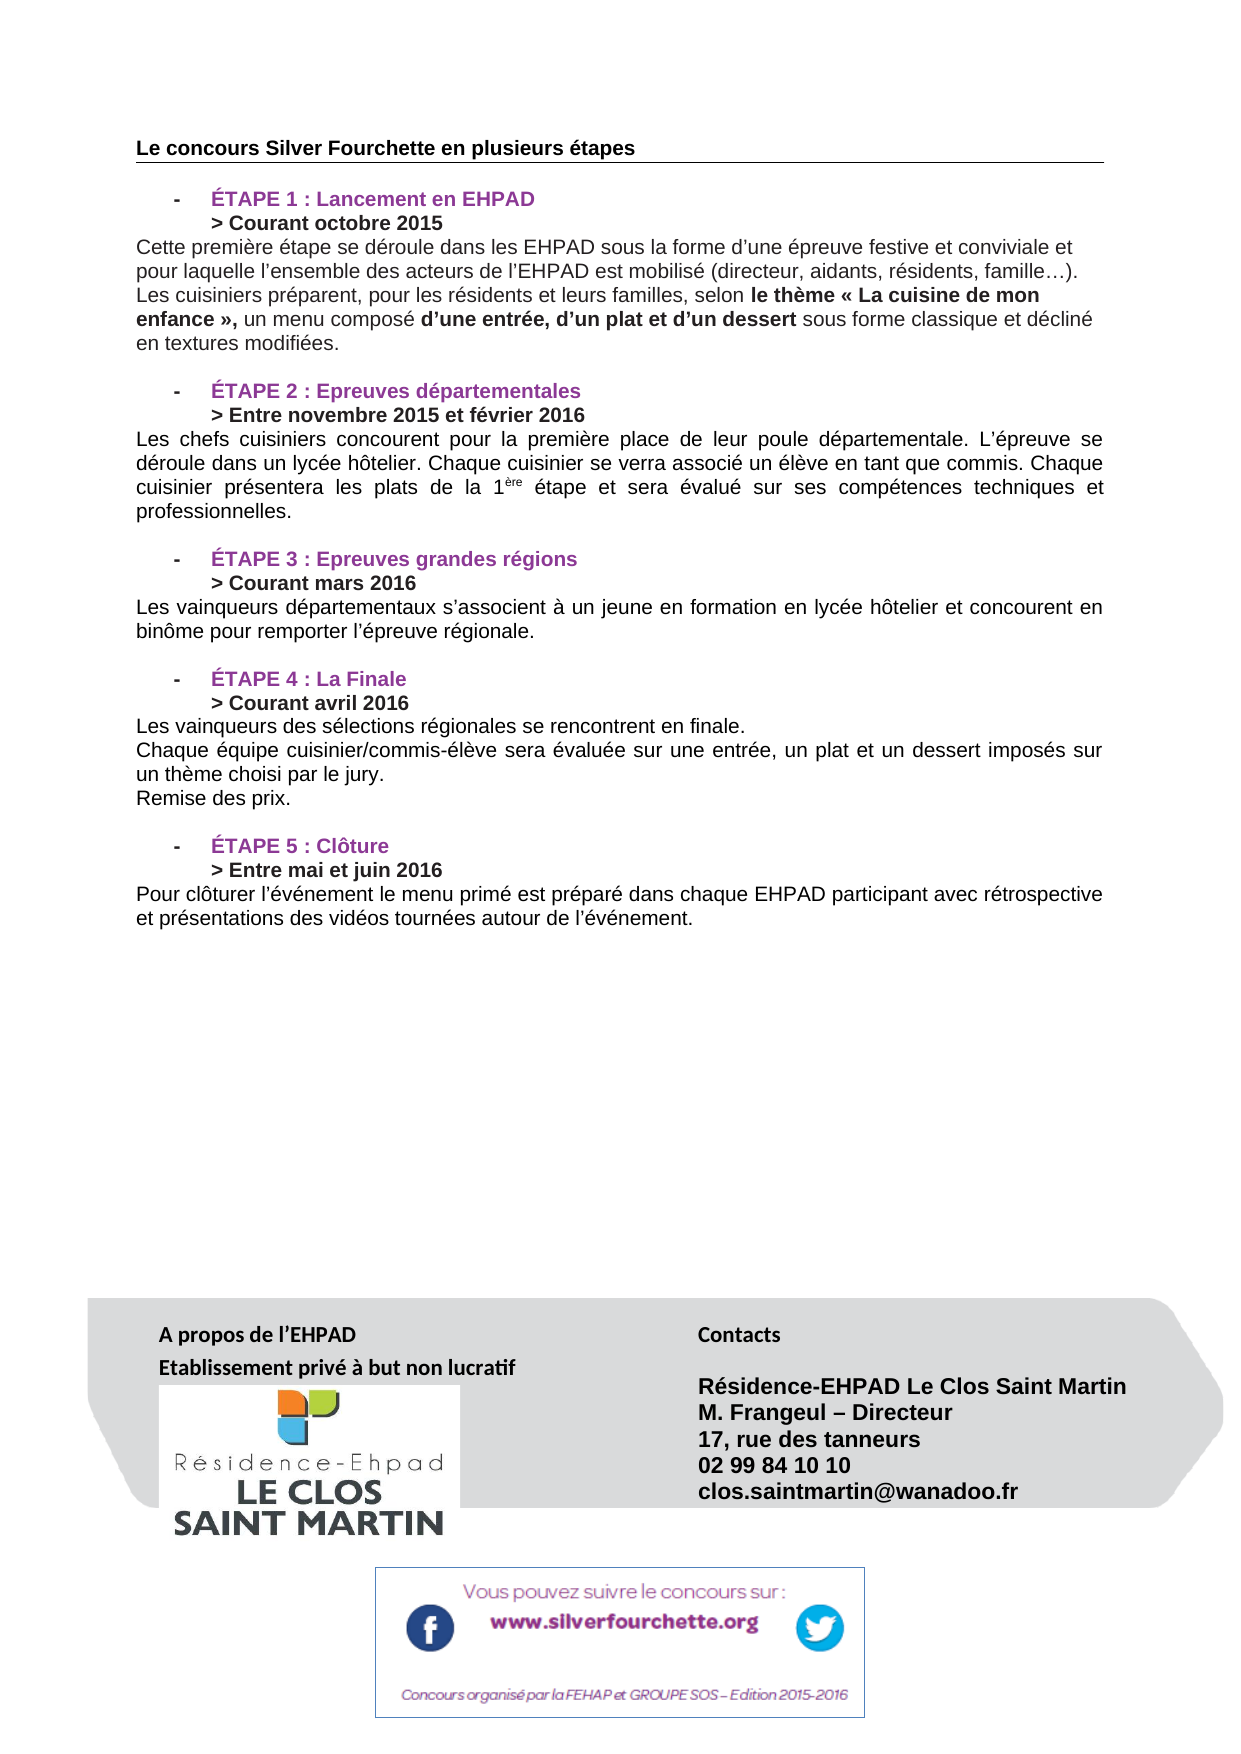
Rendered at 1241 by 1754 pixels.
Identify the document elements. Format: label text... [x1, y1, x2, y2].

list ÉTAPE 1 : Lancement en EHPAD > Courant octobre 2015 [173, 187, 1104, 235]
list ÉTAPE 5 : Clôture > Entre mai et juin 2016 [173, 834, 1104, 882]
text Remise des prix. [136, 786, 1104, 810]
list ÉTAPE 4 : La Finale > Courant avril 2016 [173, 666, 1104, 714]
text Les vainqueurs départementaux s’associent à un jeune en formation en lycée hôtelier et concourent en binôme pour remporter l’épreuve régionale. [136, 594, 1104, 642]
picture [87, 1298, 1224, 1542]
list ÉTAPE 3 : Epreuves grandes régions > Courant mars 2016 [173, 547, 1104, 594]
text Le concours Silver Fourchette en plusieurs étapes [136, 136, 1104, 162]
text Les vainqueurs des sélections régionales se rencontrent en finale. [136, 714, 1104, 738]
text Chaque équipe cuisinier/commis-élève sera évaluée sur une entrée, un plat et un dessert imposés sur un thème choisi par le jury. [136, 738, 1104, 786]
text Cette première étape se déroule dans les EHPAD sous la forme d’une épreuve festive et conviviale et pour laquelle l’ensemble des acteurs de l’EHPAD est mobilisé (directeur, aidants, résidents, famille…). Les cuisiniers préparent, pour les résidents et leurs familles, selon le thème « La cuisine de mon enfance », un menu composé d’une entrée, d’un plat et d’un dessert sous forme classique et décliné en textures modifiées. [136, 235, 1104, 355]
list ÉTAPE 2 : Epreuves départementales > Entre novembre 2015 et février 2016 [173, 379, 1104, 427]
text Pour clôturer l’événement le menu primé est préparé dans chaque EHPAD participant avec rétrospective et présentations des vidéos tournées autour de l’événement. [136, 882, 1104, 930]
text Les chefs cuisiniers concourent pour la première place de leur poule départementale. L’épreuve se déroule dans un lycée hôtelier. Chaque cuisinier se verra associé un élève en tant que commis. Chaque cuisinier présentera les plats de la 1ère étape et sera évalué sur ses compétences techniques et professionnelles. [136, 427, 1104, 523]
